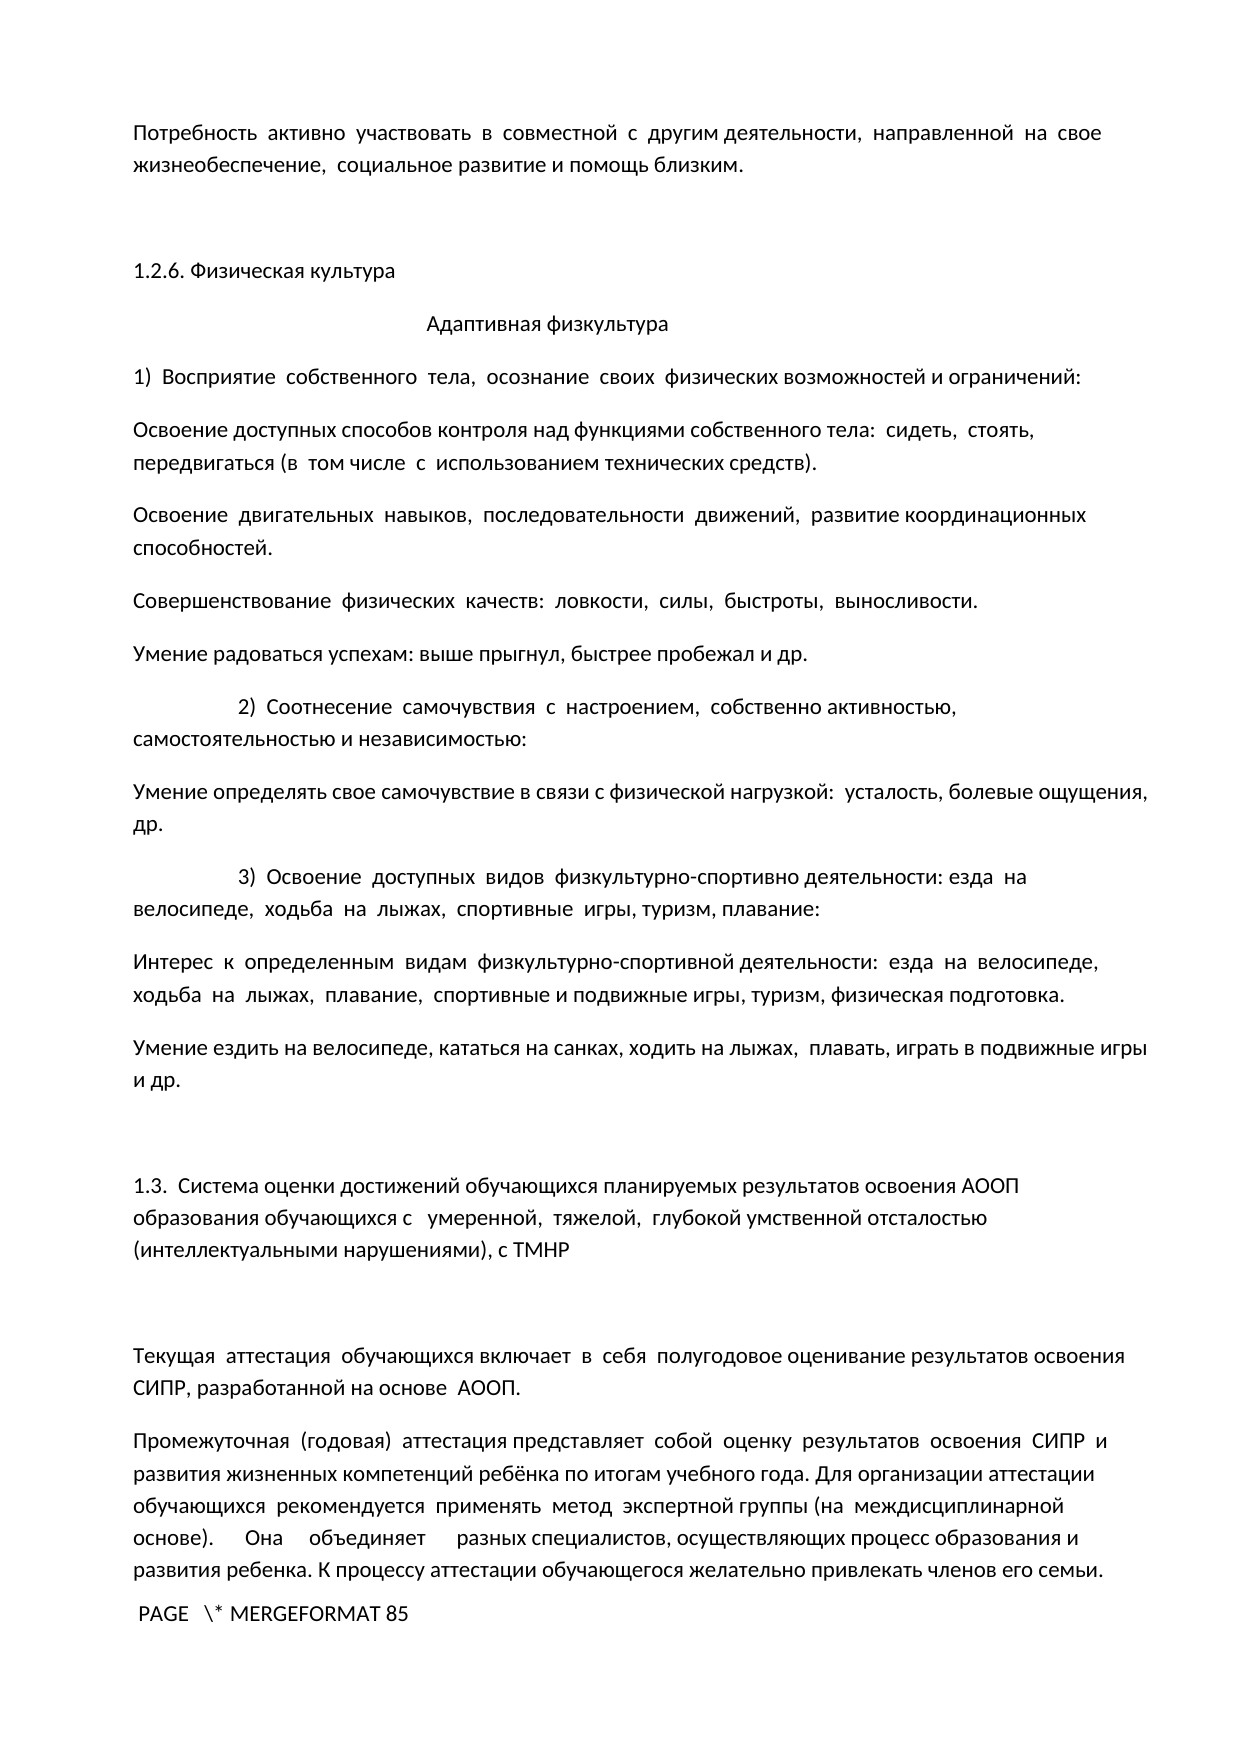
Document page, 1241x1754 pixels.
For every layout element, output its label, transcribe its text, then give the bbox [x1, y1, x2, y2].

text Умение ездить на велосипеде, кататься на санках, ходить на лыжах, плавать, играть в подвижные игры и др. [133, 1033, 1152, 1093]
text Освоение двигательных навыков, последовательности движений, развитие координационных способностей. [133, 501, 1152, 561]
text Умение определять свое самочувствие в связи с физической нагрузкой: усталость, болевые ощущения, др. [133, 777, 1152, 837]
text Адаптивная физкультура [133, 309, 1152, 337]
text Промежуточная (годовая) аттестация представляет собой оценку результатов освоения СИПР и развития жизненных компетенций ребёнка по итогам учебного года. Для организации аттестации обучающихся рекомендуется применять метод экспертной группы (на междисциплинарной основе). Она объединяет разных специалистов, осуществляющих процесс образования и развития ребенка. К процессу аттестации обучающегося желательно привлекать членов его семьи. [133, 1427, 1152, 1583]
text 1.2.6. Физическая культура [133, 256, 1152, 284]
text Интерес к определенным видам физкультурно-спортивной деятельности: езда на велосипеде, ходьба на лыжах, плавание, спортивные и подвижные игры, туризм, физическая подготовка. [133, 947, 1152, 1008]
text 1) Восприятие собственного тела, осознание своих физических возможностей и ограничений: [133, 362, 1152, 390]
text Умение радоваться успехам: выше прыгнул, быстрее пробежал и др. [133, 639, 1152, 667]
text Совершенствование физических качеств: ловкости, силы, быстроты, выносливости. [133, 586, 1152, 614]
text 2) Соотнесение самочувствия с настроением, собственно активностью, самостоятельностью и независимостью: [133, 692, 1152, 752]
text Потребность активно участвовать в совместной с другим деятельности, направленной на свое жизнеобеспечение, социальное развитие и помощь близким. [133, 118, 1152, 178]
text Освоение доступных способов контроля над функциями собственного тела: сидеть, стоять, передвигаться (в том числе с использованием технических средств). [133, 415, 1152, 476]
text 3) Освоение доступных видов физкультурно-спортивно деятельности: езда на велосипеде, ходьба на лыжах, спортивные игры, туризм, плавание: [133, 862, 1152, 922]
text 1.3. Система оценки достижений обучающихся планируемых результатов освоения АООП образования обучающихся с умеренной, тяжелой, глубокой умственной отсталостью (интеллектуальными нарушениями), с ТМНР [133, 1171, 1152, 1263]
text Текущая аттестация обучающихся включает в себя полугодовое оценивание результатов освоения СИПР, разработанной на основе АООП. [133, 1341, 1152, 1402]
